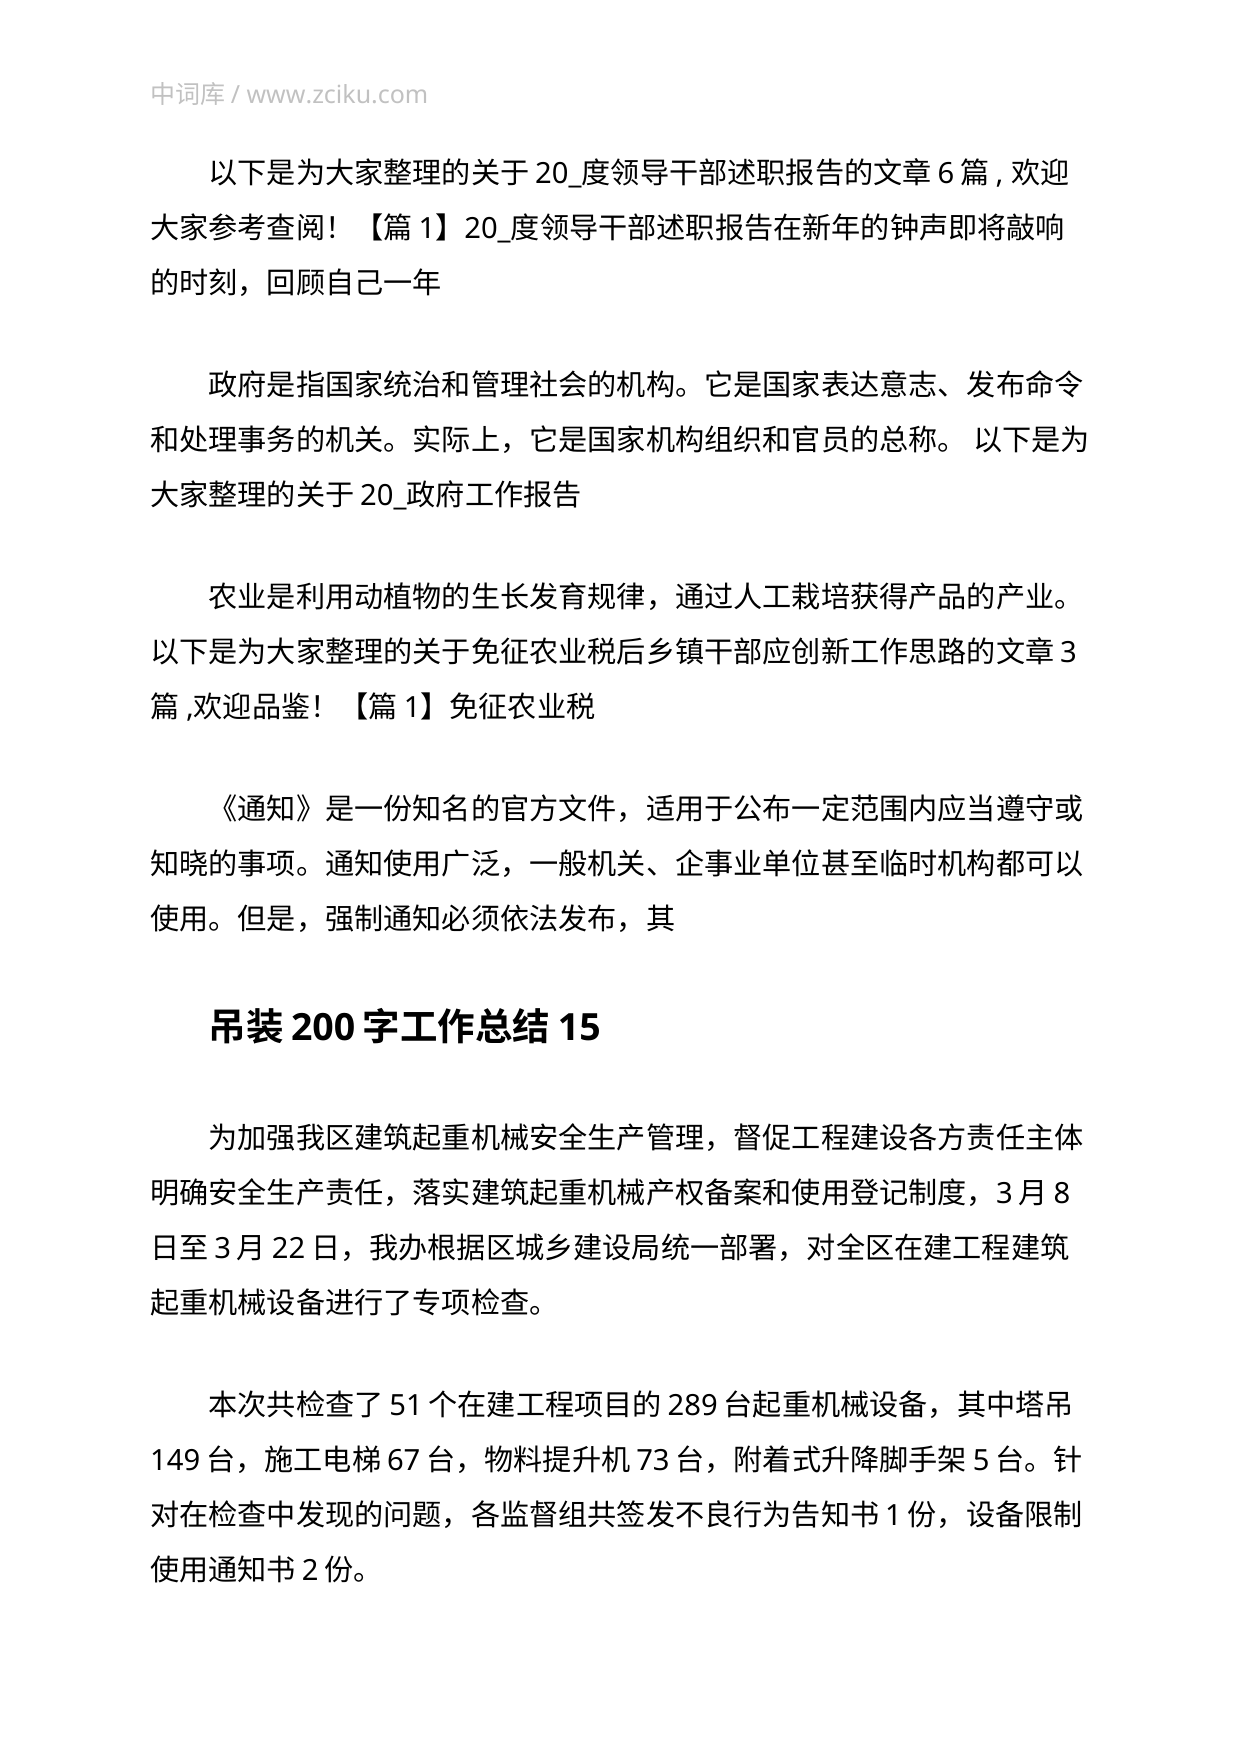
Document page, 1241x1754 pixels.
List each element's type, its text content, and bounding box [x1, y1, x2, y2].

text 《通知》是一份知名的官方文件，适用于公布一定范围内应当遵守或知晓的事项。通知使用广泛，一般机关、企事业单位甚至临时机构都可以使用。但是，强制通知必须依法发布，其 [150, 785, 1090, 937]
text 农业是利用动植物的生长发育规律，通过人工栽培获得产品的产业。 以下是为大家整理的关于免征农业税后乡镇干部应创新工作思路的文章3篇 ,欢迎品鉴！【篇1】免征农业税 [150, 573, 1090, 726]
text 吊装200字工作总结15 [150, 997, 1090, 1051]
text 政府是指国家统治和管理社会的机构。它是国家表达意志、发布命令和处理事务的机关。实际上，它是国家机构组织和官员的总称。 以下是为大家整理的关于20_政府工作报告 [150, 362, 1090, 514]
text 本次共检查了51个在建工程项目的289台起重机械设备，其中塔吊149台，施工电梯67台，物料提升机73台，附着式升降脚手架5台。针对在检查中发现的问题，各监督组共签发不良行为告知书1份，设备限制使用通知书2份。 [150, 1381, 1090, 1589]
text 为加强我区建筑起重机械安全生产管理，督促工程建设各方责任主体明确安全生产责任，落实建筑起重机械产权备案和使用登记制度，3月8日至3月22日，我办根据区城乡建设局统一部署，对全区在建工程建筑起重机械设备进行了专项检查。 [150, 1114, 1090, 1322]
text 以下是为大家整理的关于20_度领导干部述职报告的文章6篇 , 欢迎大家参考查阅！【篇1】20_度领导干部述职报告在新年的钟声即将敲响的时刻，回顾自己一年 [150, 150, 1090, 302]
